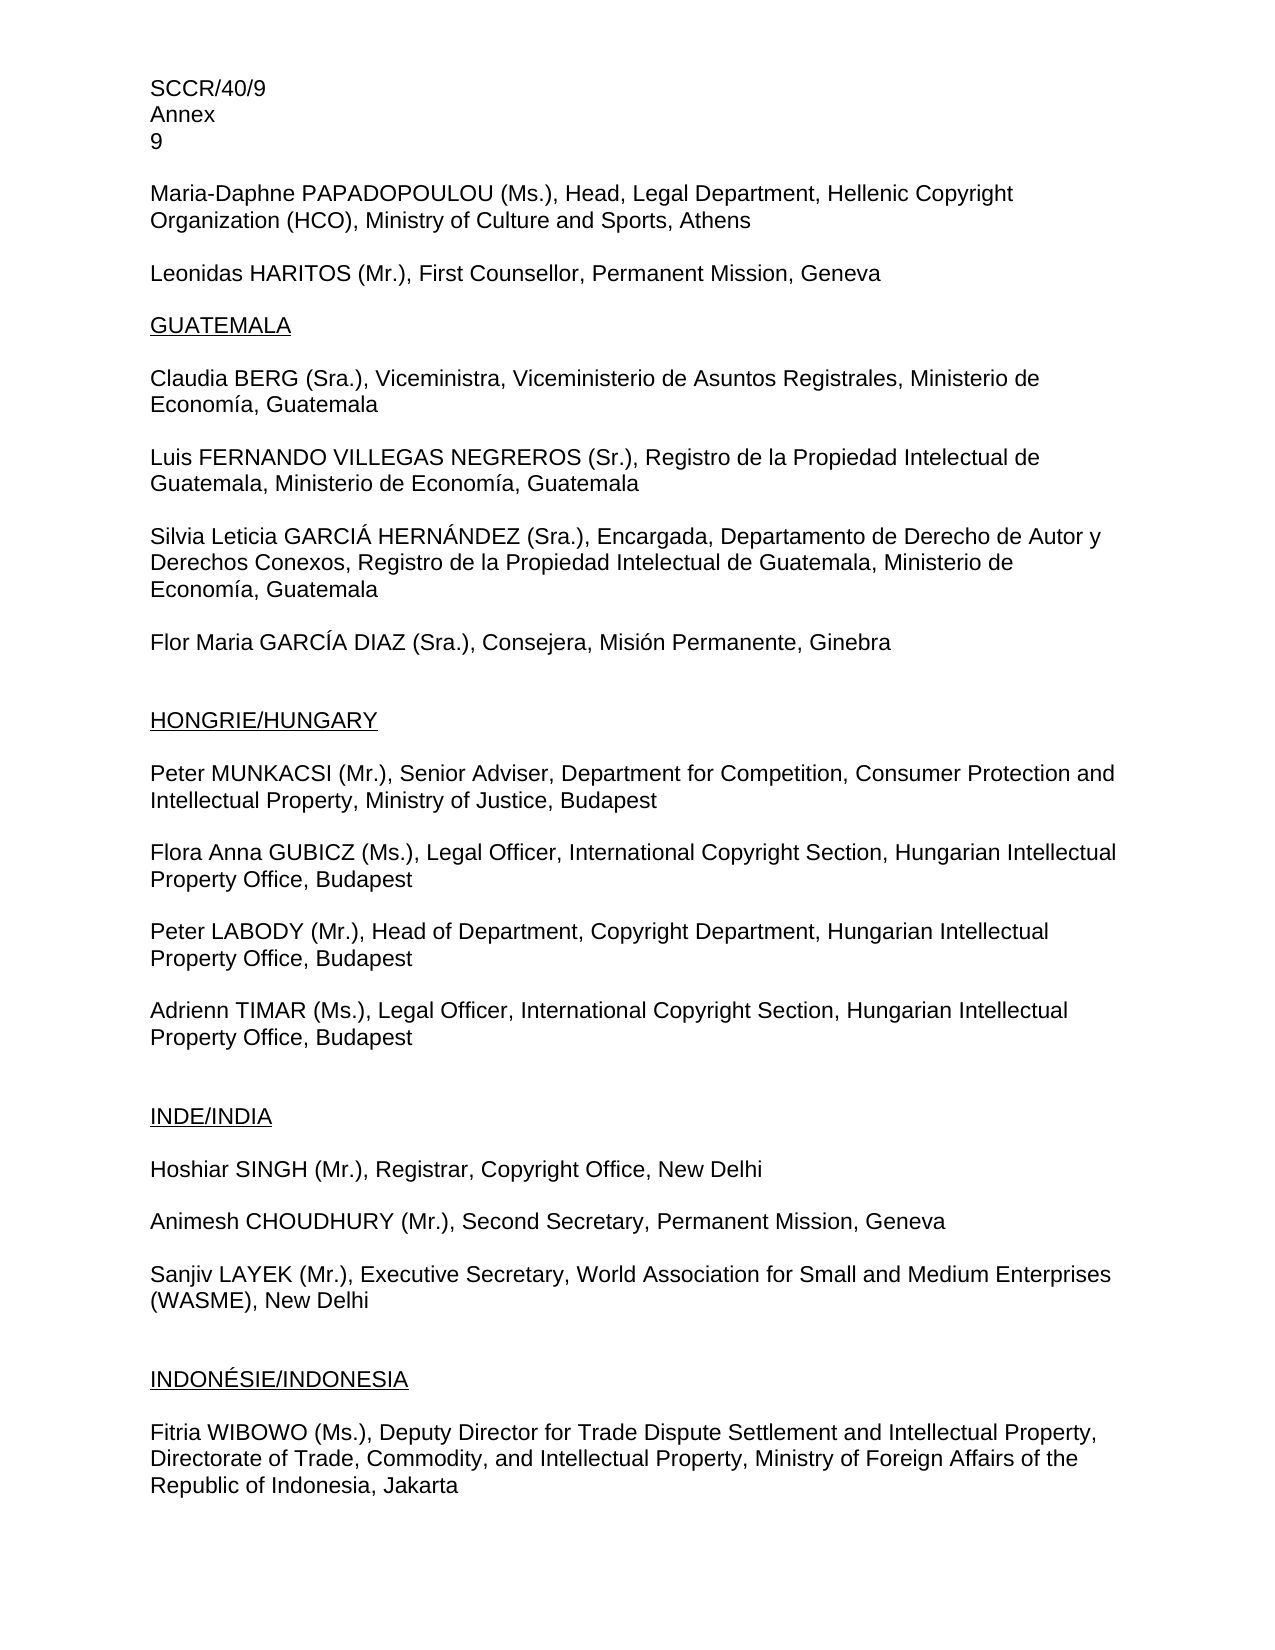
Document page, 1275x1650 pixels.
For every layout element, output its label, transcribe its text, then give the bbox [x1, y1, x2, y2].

text Sanjiv LAYEK (Mr.), Executive Secretary, World Association for Small and Medium Enterprises (WASME), New Delhi [150, 1261, 1125, 1314]
text GUATEMALA [150, 312, 1125, 338]
text INDONÉSIE/INDONESIA [150, 1366, 1125, 1393]
text Flora Anna GUBICZ (Ms.), Legal Officer, International Copyright Section, Hungarian Intellectual Property Office, Budapest [150, 839, 1125, 892]
text Flor Maria GARCÍA DIAZ (Sra.), Consejera, Misión Permanente, Ginebra [150, 628, 1125, 655]
text Adrienn TIMAR (Ms.), Legal Officer, International Copyright Section, Hungarian Intellectual Property Office, Budapest [150, 997, 1125, 1050]
text HONGRIE/HUNGARY [150, 707, 1125, 734]
text Luis FERNANDO VILLEGAS NEGREROS (Sr.), Registro de la Propiedad Intelectual de Guatemala, Ministerio de Economía, Guatemala [150, 444, 1125, 497]
text Animesh CHOUDHURY (Mr.), Second Secretary, Permanent Mission, Geneva [150, 1208, 1125, 1234]
text Leonidas HARITOS (Mr.), First Counsellor, Permanent Mission, Geneva [150, 259, 1125, 286]
text Hoshiar SINGH (Mr.), Registrar, Copyright Office, New Delhi [150, 1156, 1125, 1182]
text Claudia BERG (Sra.), Viceministra, Viceministerio de Asuntos Registrales, Ministerio de Economía, Guatemala [150, 365, 1125, 418]
text Silvia Leticia GARCIÁ HERNÁNDEZ (Sra.), Encargada, Departamento de Derecho de Autor y Derechos Conexos, Registro de la Propiedad Intelectual de Guatemala, Ministerio de Economía, Guatemala [150, 523, 1125, 602]
text Fitria WIBOWO (Ms.), Deputy Director for Trade Dispute Settlement and Intellectual Property, Directorate of Trade, Commodity, and Intellectual Property, Ministry of Foreign Affairs of the Republic of Indonesia, Jakarta [150, 1419, 1125, 1498]
text Peter MUNKACSI (Mr.), Senior Adviser, Department for Competition, Consumer Protection and Intellectual Property, Ministry of Justice, Budapest [150, 760, 1125, 813]
text Peter LABODY (Mr.), Head of Department, Copyright Department, Hungarian Intellectual Property Office, Budapest [150, 918, 1125, 971]
text Maria-Daphne PAPADOPOULOU (Ms.), Head, Legal Department, Hellenic Copyright Organization (HCO), Ministry of Culture and Sports, Athens [150, 180, 1125, 233]
text INDE/INDIA [150, 1103, 1125, 1129]
